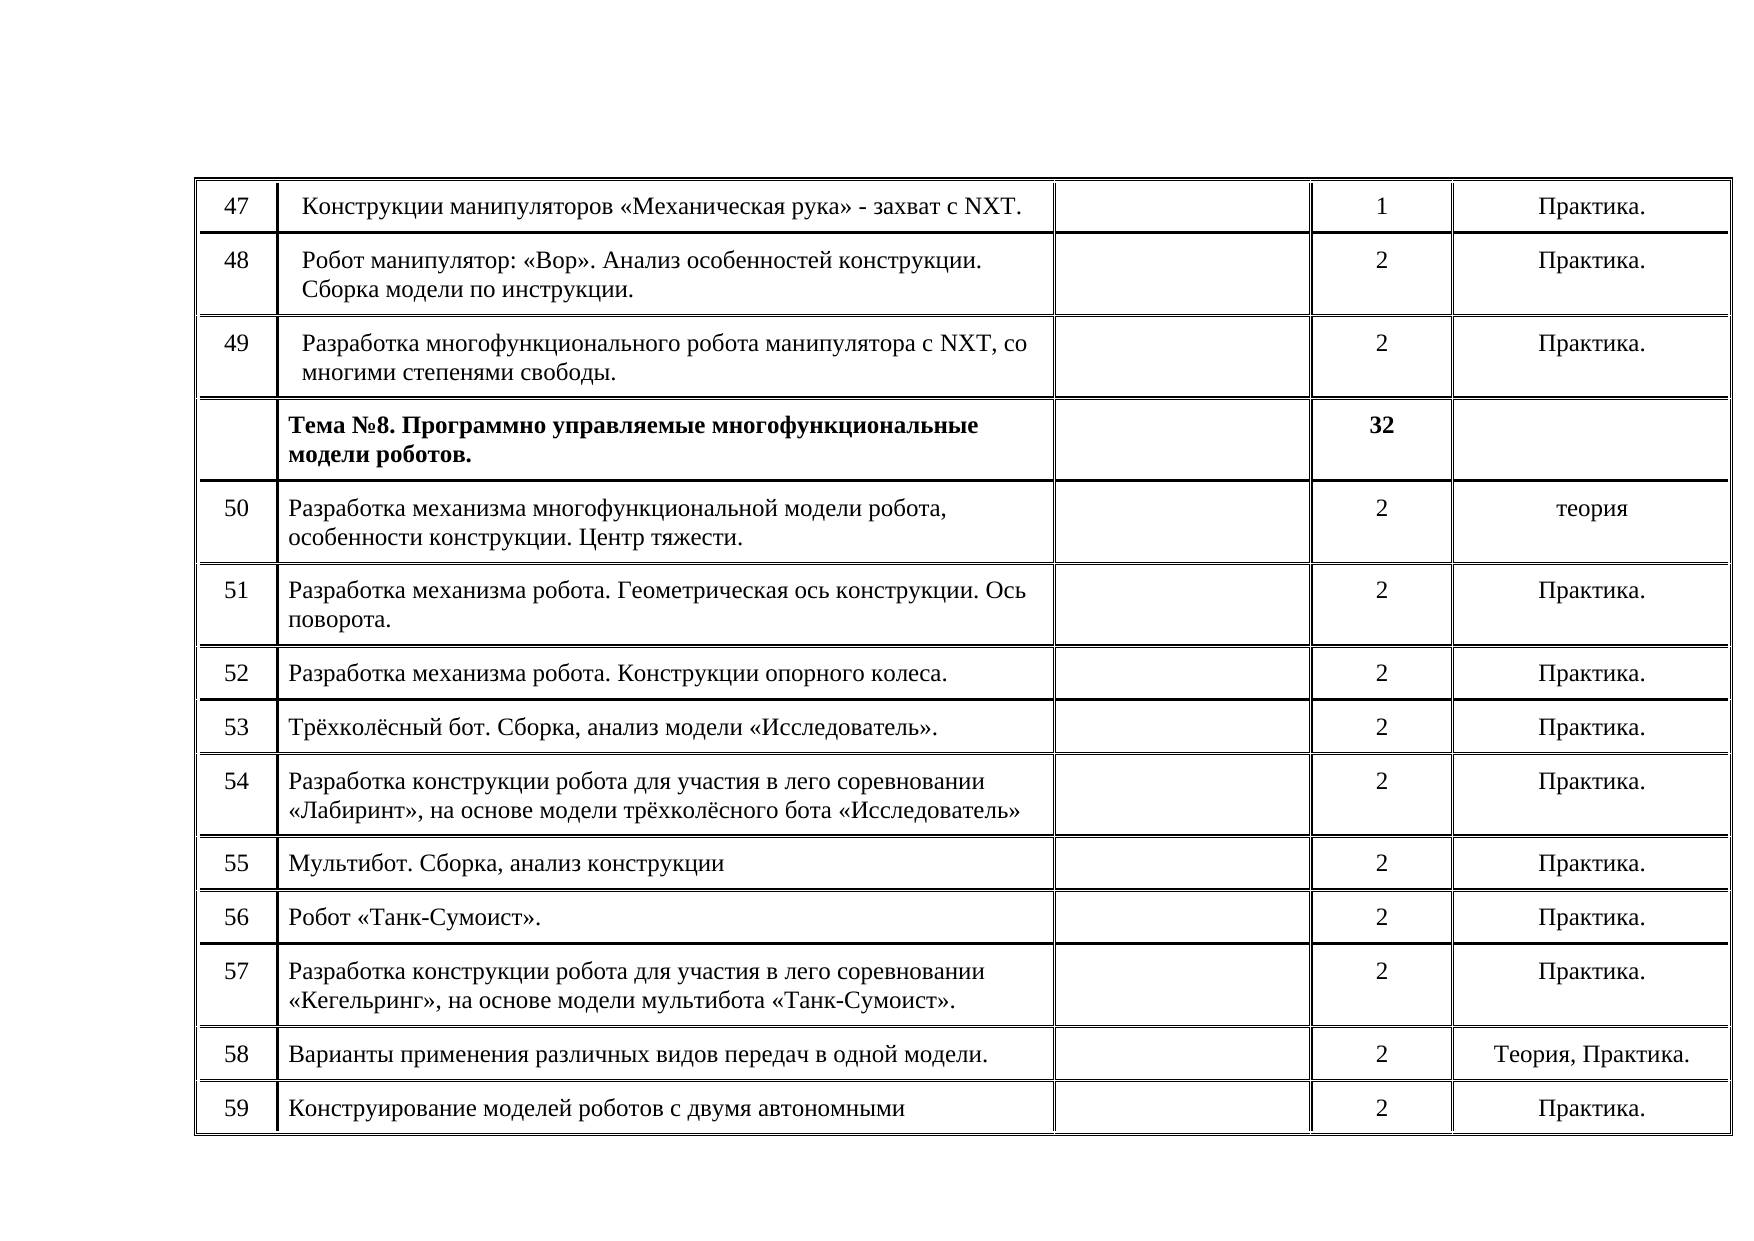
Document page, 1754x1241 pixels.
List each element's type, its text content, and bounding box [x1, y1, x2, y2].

table_cell 55 [197, 834, 276, 888]
table_cell Практика. [1454, 888, 1730, 942]
table_cell Варианты применения различных видов передач в одной модели. [279, 1028, 1053, 1078]
table_cell 49 [195, 314, 277, 396]
table_cell [1454, 396, 1730, 479]
table_cell 52 [197, 644, 276, 698]
table_cell [1055, 1079, 1311, 1132]
table_cell Практика. [1454, 644, 1730, 698]
table_cell 53 [195, 698, 276, 752]
table_cell 2 [1313, 648, 1451, 698]
table_cell Разработка конструкции робота для участия в лего соревновании «Кегельринг», на основе модели мультибота «Танк-Сумоист». [279, 945, 1053, 1025]
table_cell Практика. [1453, 181, 1730, 231]
table_cell [1056, 838, 1309, 888]
table_cell Теория, Практика. [1453, 1025, 1731, 1078]
table_cell 59 [197, 1079, 277, 1132]
table_cell 2 [1313, 482, 1451, 561]
table_cell 54 [195, 752, 277, 834]
table_cell Трёхколёсный бот. Сборка, анализ модели «Исследователь». [279, 701, 1053, 752]
table_cell [1056, 755, 1309, 834]
table_cell [1056, 400, 1309, 479]
table_cell Тема №8. Программно управляемые многофункциональные модели роботов. [279, 400, 1053, 479]
table_cell 2 [1311, 1082, 1452, 1132]
table_cell [1056, 482, 1309, 561]
table_cell [1056, 648, 1309, 698]
table_cell 50 [197, 479, 276, 561]
table_cell 32 [1313, 400, 1451, 479]
table_cell Робот манипулятор: «Вор». Анализ особенностей конструкции. Сборка модели по инструкции. [279, 234, 1053, 314]
table_cell Разработка механизма робота. Конструкции опорного колеса. [279, 648, 1053, 698]
table_cell 2 [1313, 701, 1451, 752]
table_cell 57 [197, 942, 276, 1025]
table_cell Практика. [1454, 942, 1730, 1025]
table_cell Практика. [1453, 314, 1731, 396]
table_cell Практика. [1453, 1079, 1730, 1132]
table_cell 1 [1311, 181, 1452, 231]
table_cell 2 [1313, 945, 1451, 1025]
table_cell [1056, 317, 1309, 396]
table_cell Робот «Танк-Сумоист». [279, 892, 1053, 942]
table_cell Практика. [1453, 752, 1731, 834]
table_cell 2 [1313, 892, 1451, 942]
table_cell 2 [1313, 317, 1451, 396]
table_cell [1056, 701, 1309, 752]
table_cell 58 [195, 1025, 277, 1078]
table_cell Разработка многофункционального робота манипулятора с NXT, со многими степенями свободы. [279, 317, 1053, 396]
table_cell [1056, 892, 1309, 942]
table_cell [1055, 179, 1311, 231]
table_cell Конструкции манипуляторов «Механическая рука» - захват с NXT. [277, 181, 1054, 231]
table_cell Разработка механизма многофункциональной модели робота, особенности конструкции. Центр тяжести. [279, 482, 1053, 561]
table_cell [1056, 565, 1309, 644]
table_cell [1056, 234, 1309, 314]
table_cell 2 [1313, 565, 1451, 644]
table_cell 47 [197, 181, 277, 231]
table_cell Практика. [1454, 561, 1730, 644]
table_cell 2 [1313, 755, 1451, 834]
table_cell Мультибот. Сборка, анализ конструкции [279, 838, 1053, 888]
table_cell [277, 1082, 1054, 1132]
table_cell Разработка механизма робота. Геометрическая ось конструкции. Ось поворота. [279, 565, 1053, 644]
table_cell [197, 396, 276, 479]
table_cell теория [1454, 479, 1730, 561]
table_cell 51 [197, 561, 276, 644]
table_cell 56 [197, 888, 276, 942]
table_cell [1056, 945, 1309, 1025]
table_cell Практика. [1454, 834, 1730, 888]
table_cell 48 [197, 231, 276, 314]
table_cell Практика. [1454, 698, 1731, 752]
table_cell Разработка конструкции робота для участия в лего соревновании «Лабиринт», на основе модели трёхколёсного бота «Исследователь» [279, 755, 1053, 834]
table_cell 2 [1313, 234, 1451, 314]
table_cell [1056, 1028, 1309, 1078]
table_cell 2 [1313, 1028, 1451, 1078]
table_cell Практика. [1454, 231, 1730, 314]
table_cell 2 [1313, 838, 1451, 888]
